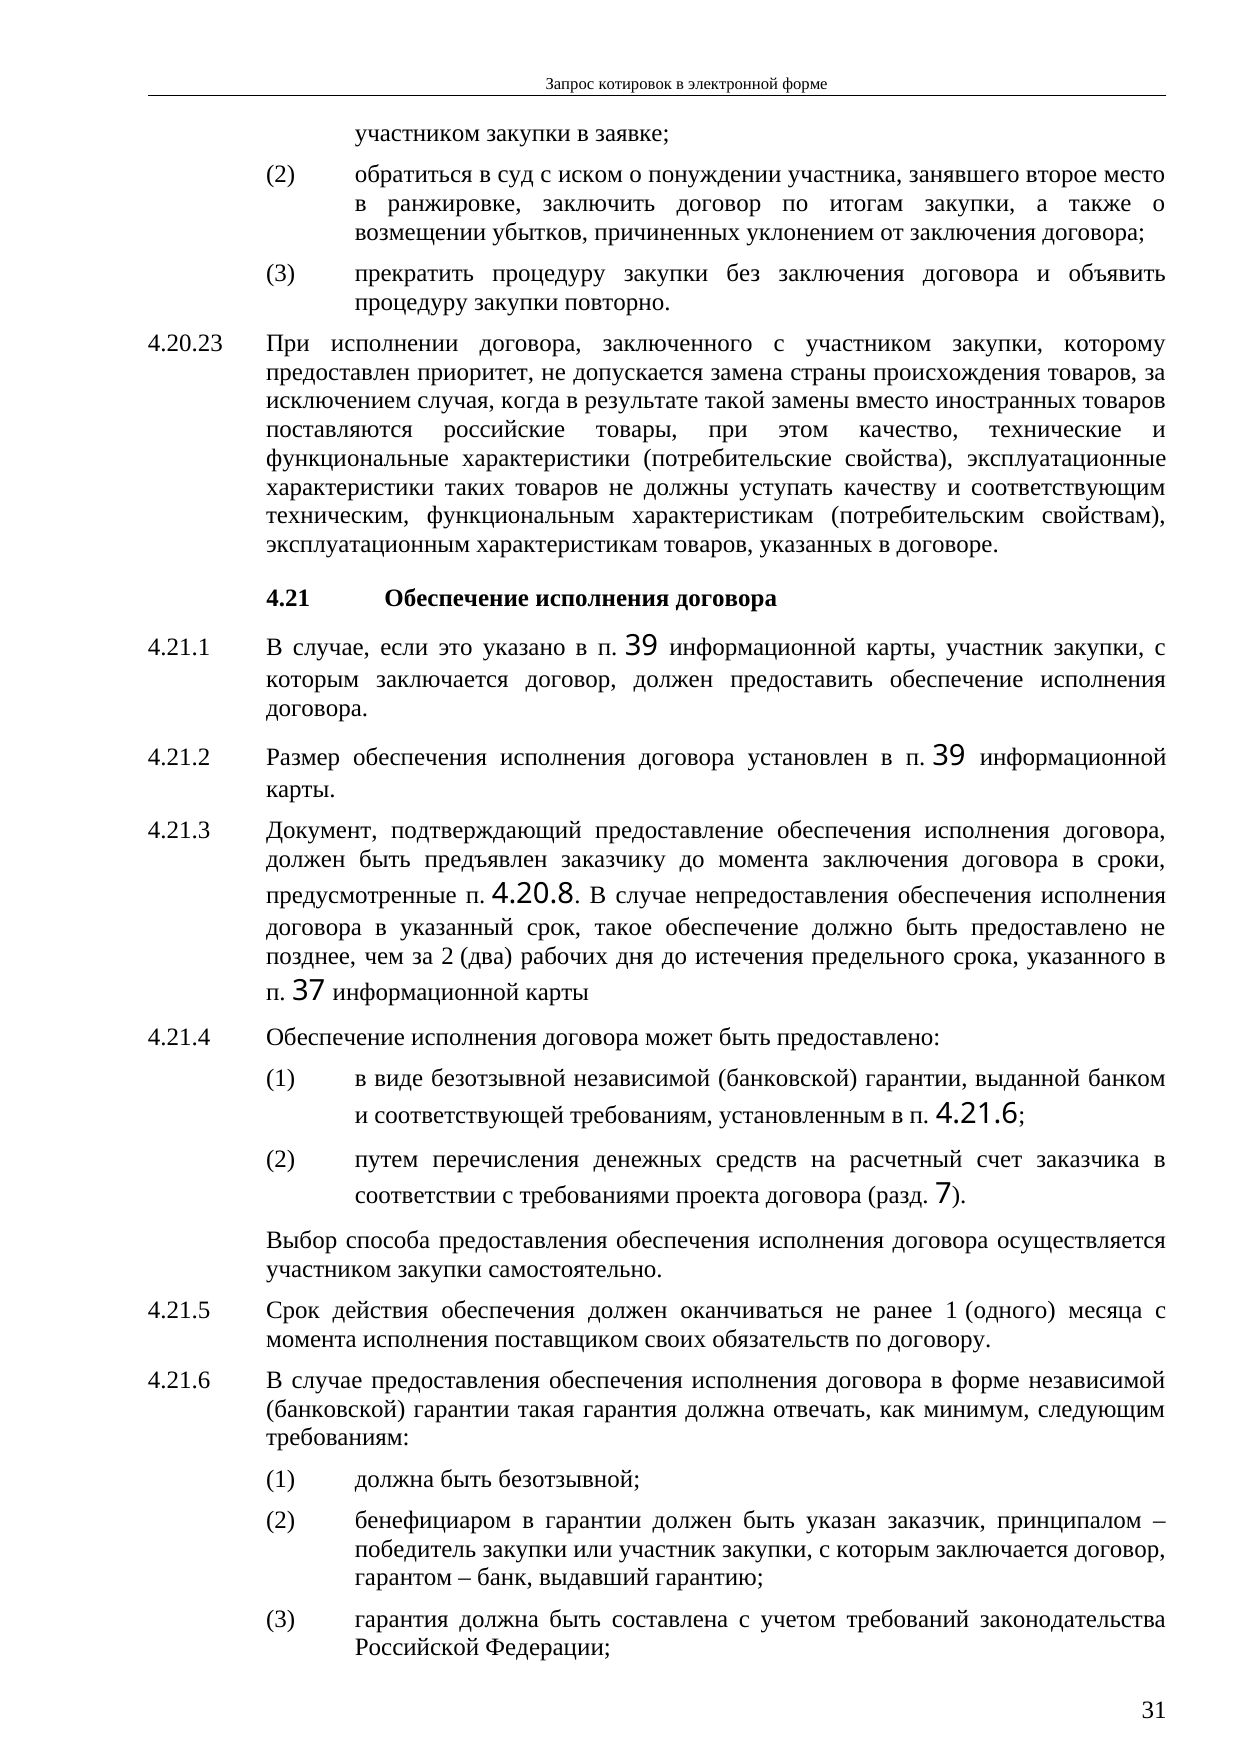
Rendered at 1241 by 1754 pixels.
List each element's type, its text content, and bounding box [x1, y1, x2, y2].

list в виде безотзывной независимой (банковской) гарантии, выданной банком и соответствующей требованиям, установленным в п. 4.21.6; [266, 1063, 1166, 1132]
list В случае, если это указано в п. 33 информационной карты, участник закупки, с которым заключается договор, должен предоставить обеспечение исполнения договора. [148, 624, 1166, 722]
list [266, 118, 1166, 147]
list гарантия должна быть составлена с учетом требований законодательства Российской Федерации; [266, 1604, 1166, 1661]
list Обеспечение исполнения договора [266, 583, 1166, 612]
list Выбор способа предоставления обеспечения исполнения договора осуществляется участником закупки самостоятельно. [148, 1225, 1166, 1282]
list прекратить процедуру закупки без заключения договора и объявить процедуру закупки повторно. [266, 258, 1166, 316]
list Размер обеспечения исполнения договора установлен в п. 33 информационной карты. [148, 734, 1166, 802]
list обратиться в суд с иском о понуждении участника, занявшего второе место в ранжировке, заключить договор по итогам закупки, а также о возмещении убытков, причиненных уклонением от заключения договора; [266, 159, 1166, 246]
list бенефициаром в гарантии должен быть указан заказчик, принципалом – победитель закупки или участник закупки, с которым заключается договор, гарантом – банк, выдавший гарантию; [266, 1505, 1166, 1591]
list Срок действия обеспечения должен оканчиваться не ранее 1 (одного) месяца с момента исполнения поставщиком своих обязательств по договору. [148, 1295, 1166, 1352]
list Обеспечение исполнения договора может быть предоставлено: [148, 1022, 1166, 1051]
list При исполнении договора, заключенного с участником закупки, которому предоставлен приоритет, не допускается замена страны происхождения товаров, за исключением случая, когда в результате такой замены вместо иностранных товаров поставляются российские товары, при этом качество, технические и функциональные характеристики (потребительские свойства), эксплуатационные характеристики таких товаров не должны уступать качеству и соответствующим техническим, функциональным характеристикам (потребительским свойствам), эксплуатационным характеристикам товаров, указанных в договоре. [148, 328, 1166, 558]
list В случае предоставления обеспечения исполнения договора в форме независимой (банковской) гарантии такая гарантия должна отвечать, как минимум, следующим требованиям: [148, 1365, 1166, 1451]
list должна быть безотзывной; [266, 1464, 1166, 1492]
list Документ, подтверждающий предоставление обеспечения исполнения договора, должен быть предъявлен заказчику до момента заключения договора в сроки, предусмотренные п. 4.20.8. В случае непредоставления обеспечения исполнения договора в указанный срок, такое обеспечение должно быть предоставлено не позднее, чем за 2 (два) рабочих дня до истечения предельного срока, указанного в п. 31 информационной карты [148, 815, 1166, 1009]
list путем перечисления денежных средств на расчетный счет заказчика в соответствии с требованиями проекта договора (разд. 8). [266, 1144, 1166, 1212]
